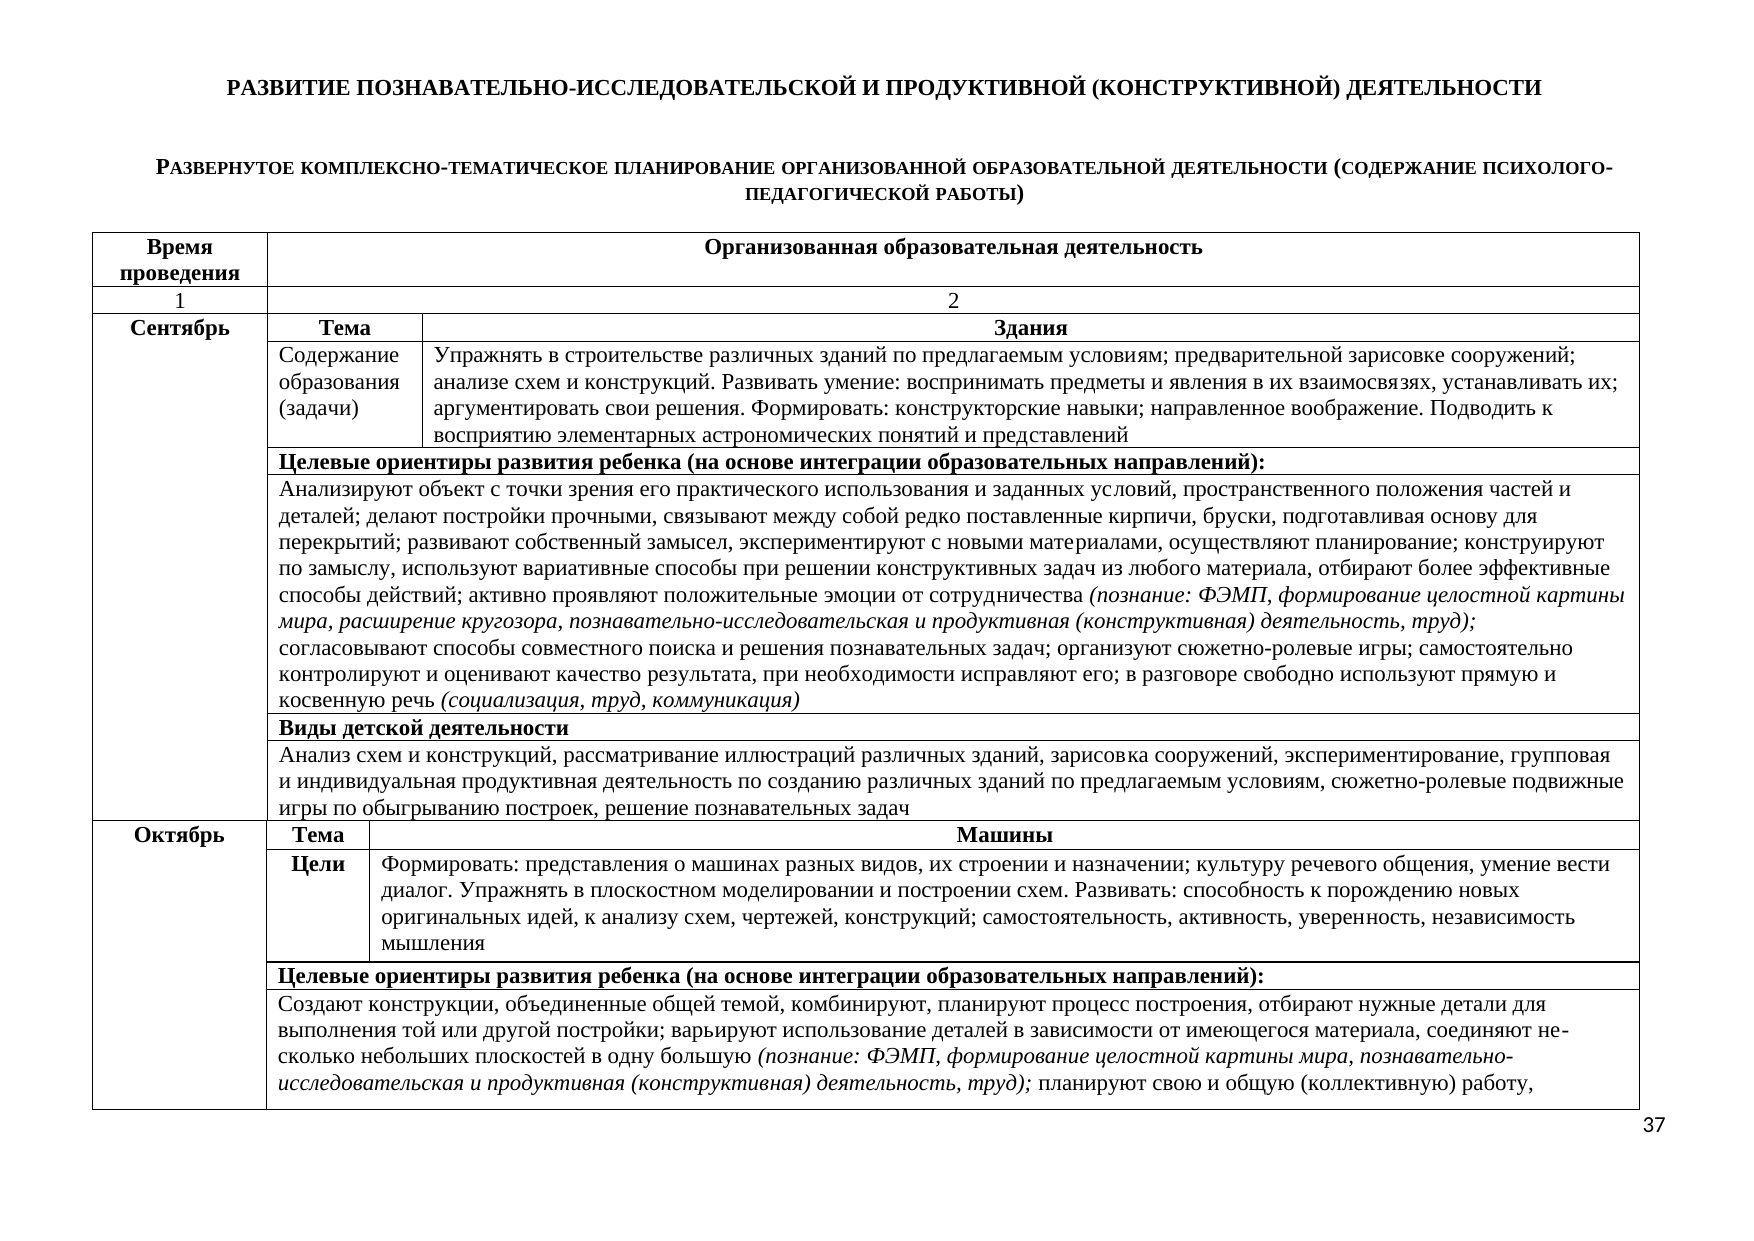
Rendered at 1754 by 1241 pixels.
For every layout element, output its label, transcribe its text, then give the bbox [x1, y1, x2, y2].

table_cell Содержание образования (задачи) [268, 342, 422, 447]
table_cell Тема [268, 314, 422, 341]
table_cell Анализируют объект с точки зрения его практического использования и заданных условий, пространственного положения частей и деталей; делают постройки прочными, связывают между собой редко поставленные кирпичи, бруски, подготавливая основу для перекрытий; развивают собственный замысел, экспериментируют с новыми материалами, осуществляют планирование; конструируют по замыслу, используют вариативные способы при решении конструктивных задач из любого материала, отбирают более эффективные способы действий; активно проявляют положительные эмоции от сотрудничества (познание: ФЭМП, формирование целостной картины мира, расширение кругозора, познавательно-исследовательская и продуктивная (конструктивная) деятельность, труд); согласовывают способы совместного поиска и решения познавательных задач; организуют сюжетно-ролевые игры; самостоятельно контролируют и оценивают качество результата, при необходимости исправляют его; в разговоре свободно используют прямую и косвенную речь (социализация, труд, коммуникация) [268, 475, 1639, 713]
table_cell Цели [267, 850, 369, 961]
table_cell Октябрь [93, 821, 266, 1109]
text Развернутое комплексно-тематическое планирование организованной образовательной деятельности (содержание психолого-педагогической работы) [103, 153, 1665, 206]
table_cell Машины [370, 821, 1639, 849]
table_cell Формировать: представления о машинах разных видов, их строении и назначении; культуру речевого общения, умение вести диалог. Упражнять в плоскостном моделировании и построении схем. Развивать: способность к порождению новых оригинальных идей, к анализу схем, чертежей, конструкций; самостоятельность, активность, уверенность, независимость мышления [370, 850, 1639, 961]
table_cell Целевые ориентиры развития ребенка (на основе интеграции образовательных направлений): [268, 448, 1639, 474]
table_cell Сентябрь [93, 314, 267, 820]
table_cell 2 [268, 287, 1639, 313]
table_cell Анализ схем и конструкций, рассматривание иллюстраций различных зданий, зарисовка сооружений, экспериментирование, групповая и индивидуальная продуктивная деятельность по созданию различных зданий по предлагаемым условиям, сюжетно-ролевые подвижные игры по обыгрыванию построек, решение познавательных задач [268, 741, 1639, 820]
table_header Время проведения [93, 233, 267, 286]
text РАЗВИТИЕ ПОЗНАВАТЕЛЬНО-ИССЛЕДОВАТЕЛЬСКОЙ И ПРОДУКТИВНОЙ (КОНСТРУКТИВНОЙ) ДЕЯТЕЛЬНОСТИ [103, 74, 1665, 100]
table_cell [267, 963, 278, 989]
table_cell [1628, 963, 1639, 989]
table_cell Здания [423, 314, 1639, 341]
table_cell Тема [267, 821, 369, 849]
table_cell 1 [93, 287, 267, 313]
table_cell Виды детской деятельности [268, 714, 1639, 740]
table_cell Упражнять в строительстве различных зданий по предлагаемым условиям; предварительной зарисовке сооружений; анализе схем и конструкций. Развивать умение: воспринимать предметы и явления в их взаимосвязях, устанавливать их; аргументировать свои решения. Формировать: конструкторские навыки; направленное воображение. Подводить к восприятию элементарных астрономических понятий и представлений [423, 342, 1639, 447]
table_header Организованная образовательная деятельность [268, 233, 1639, 286]
